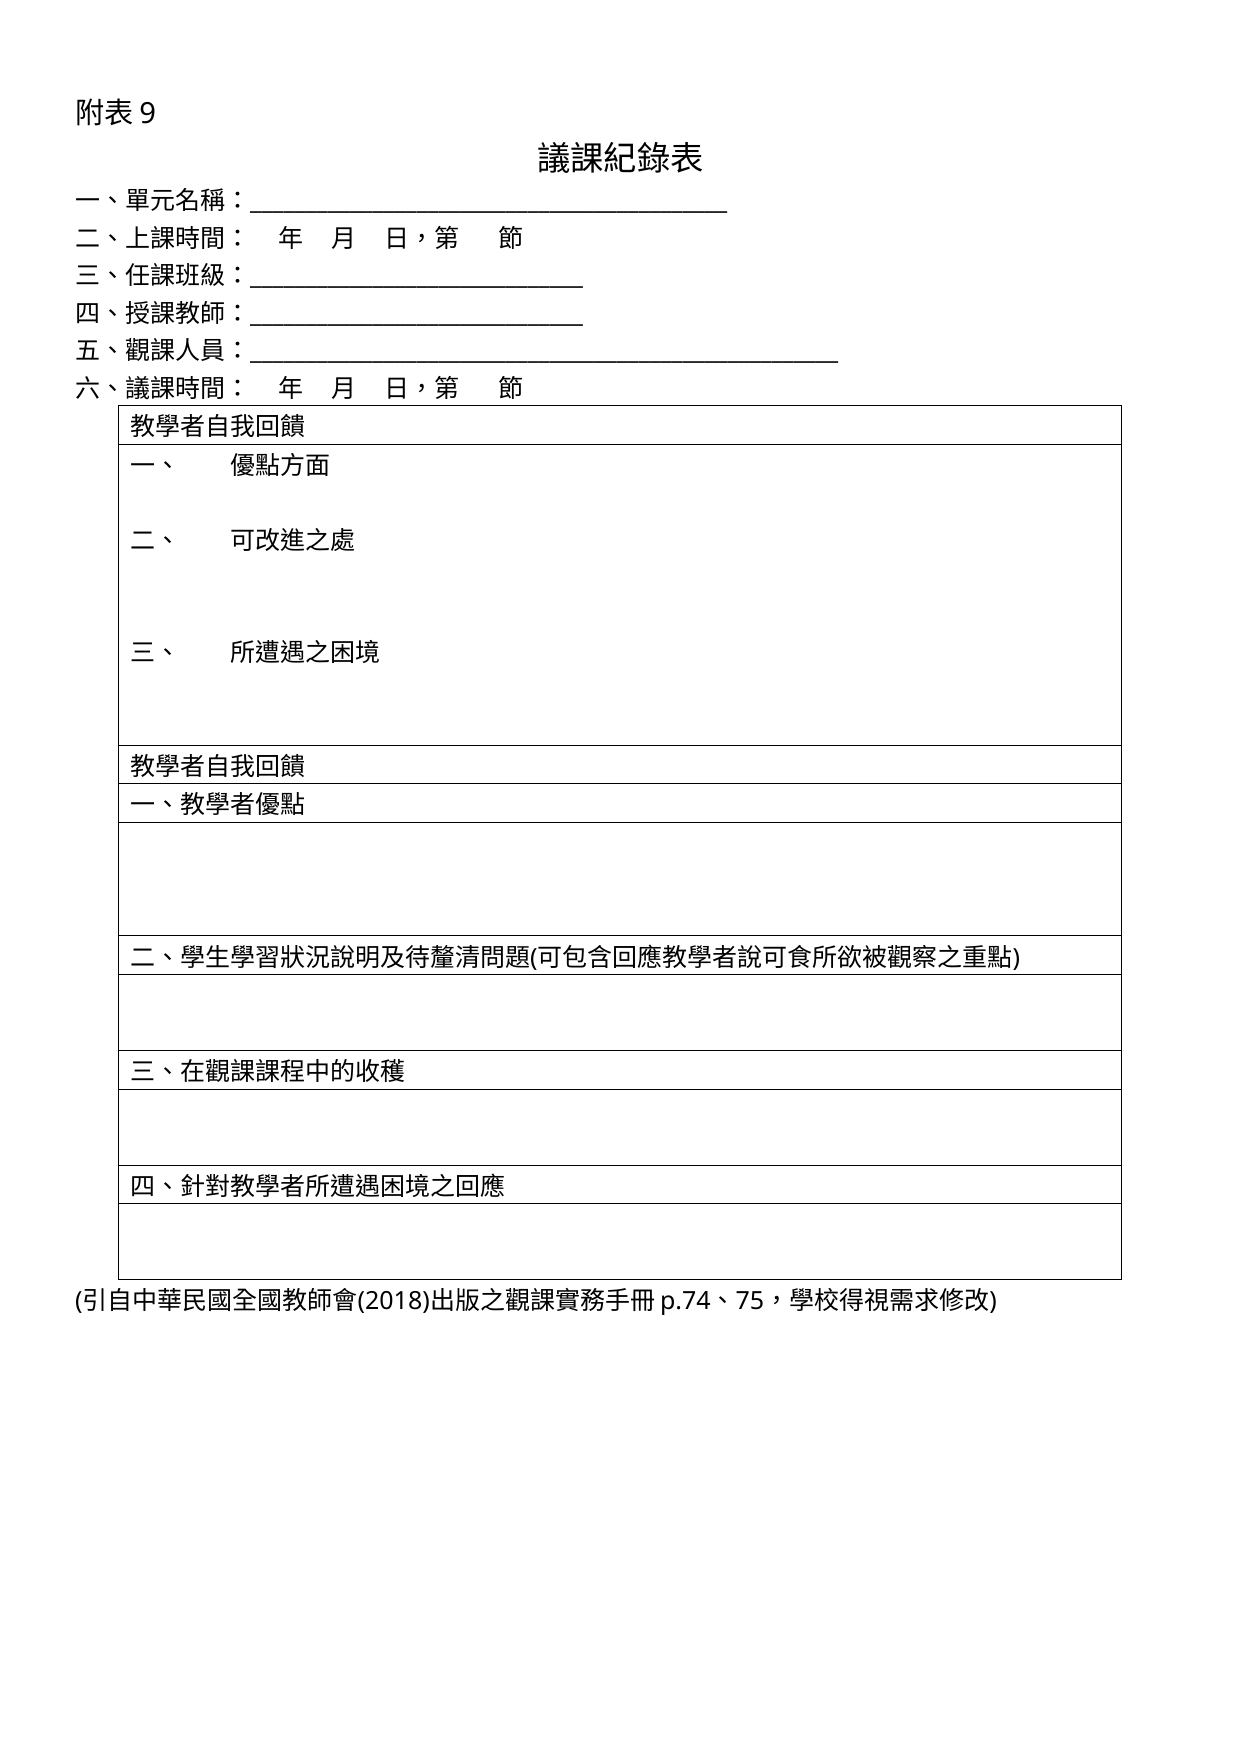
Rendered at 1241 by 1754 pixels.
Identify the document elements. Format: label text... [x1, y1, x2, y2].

table_cell [119, 975, 1121, 1050]
table_cell [119, 1090, 1121, 1164]
text 二、上課時間： 年 月 日，第 節 [75, 218, 1165, 255]
text 附表9 [75, 89, 1165, 132]
text 三、任課班級：______________________________ [75, 255, 1165, 293]
table_cell 三、在觀課課程中的收穫 [119, 1051, 1121, 1088]
table_cell 一、教學者優點 [119, 784, 1121, 822]
table_cell 二、學生學習狀況說明及待釐清問題(可包含回應教學者說可食所欲被觀察之重點) [119, 936, 1121, 974]
text (引自中華民國全國教師會(2018)出版之觀課實務手冊p.74、75，學校得視需求修改) [75, 1280, 1165, 1318]
text 五、觀課人員：_____________________________________________________ [75, 330, 1165, 368]
table_cell 教學者自我回饋 [119, 746, 1121, 783]
text 四、授課教師：______________________________ [75, 293, 1165, 330]
text 六、議課時間： 年 月 日，第 節 [75, 368, 1165, 405]
text 一、單元名稱：___________________________________________ [75, 180, 1165, 218]
table_header 教學者自我回饋 [119, 406, 1121, 444]
table_cell [119, 823, 1121, 935]
table_cell 四、針對教學者所遭遇困境之回應 [119, 1166, 1121, 1203]
table_cell [119, 1204, 1121, 1279]
text 議課紀錄表 [75, 132, 1165, 180]
table_cell 優點方面 可改進之處 所遭遇之困境 [119, 445, 1121, 745]
